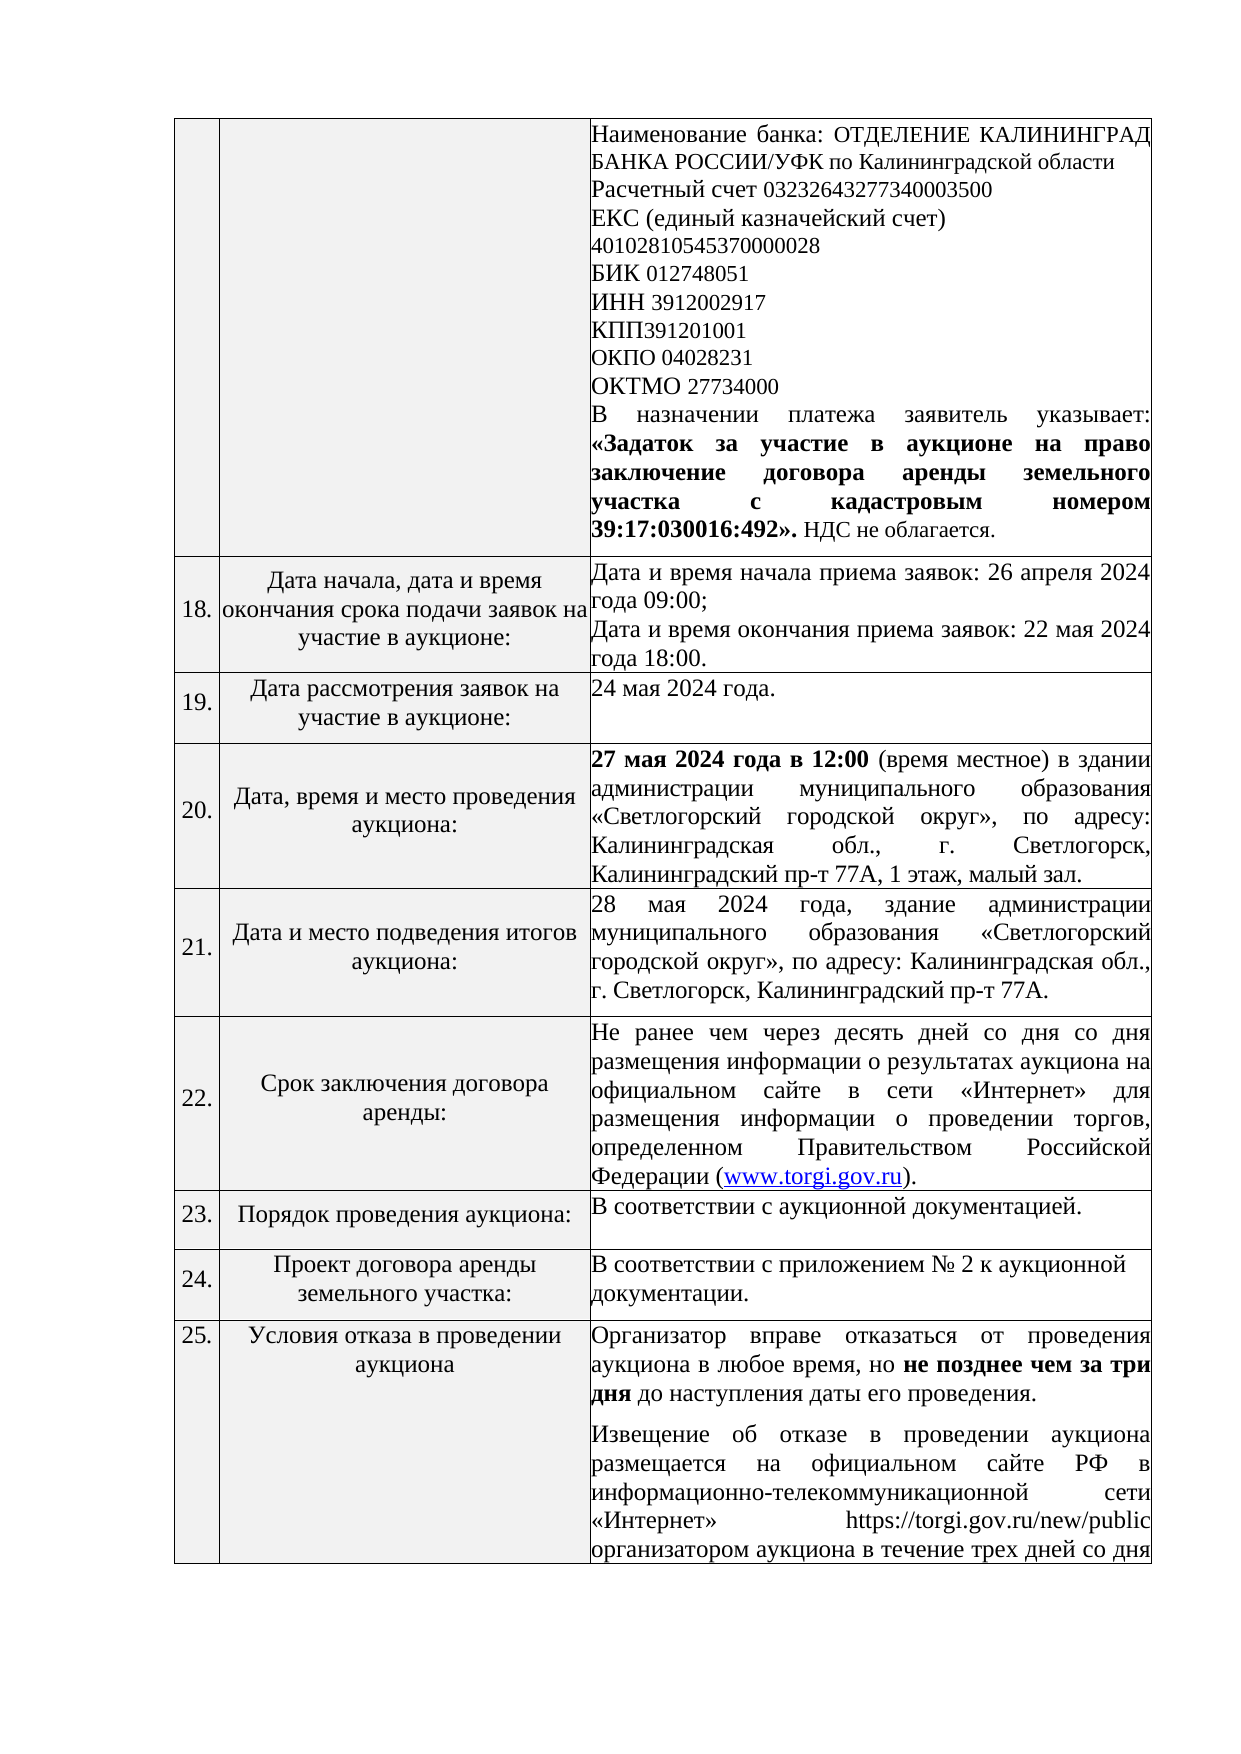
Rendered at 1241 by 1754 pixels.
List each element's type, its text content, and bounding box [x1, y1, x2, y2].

table_cell 19. [175, 673, 219, 743]
table_cell Дата и время начала приема заявок: 26 апреля 2024 года 09:00; Дата и время окончания приема заявок: 22 мая 2024 года 18:00. [591, 557, 1151, 672]
table_cell 28 мая 2024 года, здание администрации муниципального образования «Светлогорский городской округ», по адресу: Калининградская обл., г. Светлогорск, Калининградский пр-т 77А. [591, 889, 1151, 1016]
table_cell 24 мая 2024 года. [591, 673, 1151, 743]
table_cell Порядок проведения аукциона: [220, 1191, 590, 1248]
table_cell 20. [175, 744, 219, 888]
table_cell 17 [175, 119, 219, 556]
table_cell 27 мая 2024 года в 12:00 (время местное) в здании администрации муниципального образования «Светлогорский городской округ», по адресу: Калининградская обл., г. Светлогорск, Калининградский пр-т 77А, 1 этаж, малый зал. [591, 744, 1151, 888]
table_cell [591, 119, 1151, 556]
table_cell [591, 1321, 1151, 1563]
table_cell 22. [175, 1017, 219, 1190]
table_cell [220, 1321, 590, 1563]
table_cell В соответствии с приложением № 2 к аукционной документации. [591, 1250, 1151, 1319]
table_cell В соответствии с аукционной документацией. [591, 1191, 1151, 1248]
table_cell Не ранее чем через десять дней со дня со дня размещения информации о результатах аукциона на официальном сайте в сети «Интернет» для размещения информации о проведении торгов, определенном Правительством Российской Федерации (www.torgi.gov.ru). [591, 1017, 1151, 1190]
table_cell 25. [175, 1321, 219, 1563]
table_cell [220, 119, 590, 556]
table_cell 24. [175, 1250, 219, 1319]
table_cell Дата, время и место проведения аукциона: [220, 744, 590, 888]
table_cell 18. [175, 557, 219, 672]
table_cell Дата и место подведения итогов аукциона: [220, 889, 590, 1016]
table_cell Дата рассмотрения заявок на участие в аукционе: [220, 673, 590, 743]
table_cell Дата начала, дата и время окончания срока подачи заявок на участие в аукционе: [220, 557, 590, 672]
table_cell 23. [175, 1191, 219, 1248]
table_cell 21. [175, 889, 219, 1016]
table_cell Проект договора аренды земельного участка: [220, 1250, 590, 1319]
table_cell Срок заключения договора аренды: [220, 1017, 590, 1190]
